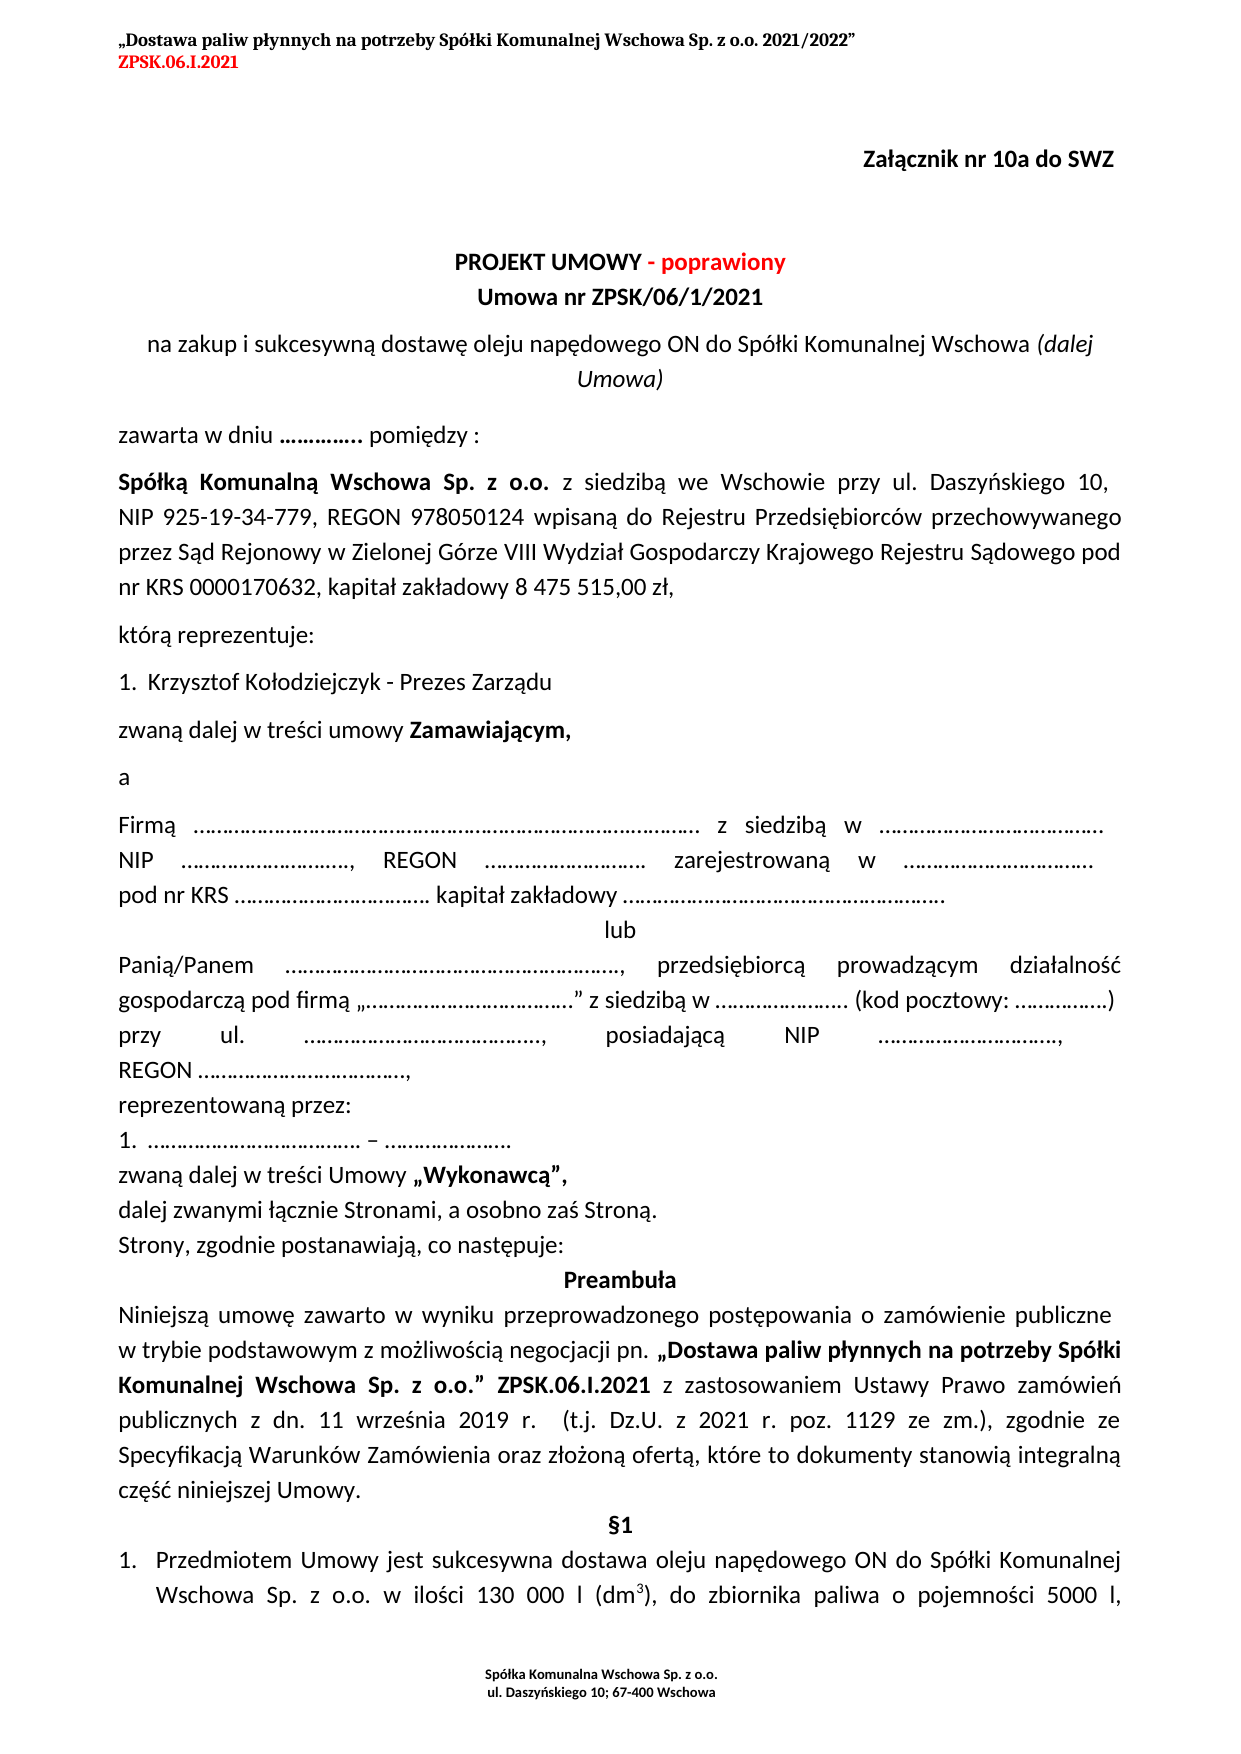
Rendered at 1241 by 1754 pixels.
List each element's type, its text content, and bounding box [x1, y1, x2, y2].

text Firmą ………………………………………………………………….………… z siedzibą w ………………………………… NIP …………………….…., REGON ………………………. zarejestrowaną w …………………………… pod nr KRS ……………………………. kapitał zakładowy ……………………………………………….. [118, 809, 1122, 909]
text lub [118, 914, 1122, 944]
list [118, 1544, 1122, 1609]
text Preambuła [118, 1264, 1122, 1294]
text zawarta w dniu ………….. pomiędzy : [118, 419, 1122, 449]
list Krzysztof Kołodziejczyk - Prezes Zarządu [118, 666, 1122, 697]
text Panią/Panem …………………………………………………., przedsiębiorcą prowadzącym działalność gospodarczą pod firmą „………………………………” z siedzibą w ………………….. (kod pocztowy: …………….) przy ul. ………………………………….., posiadającą NIP …………………………., REGON ………………………………, [118, 949, 1122, 1084]
text zwaną dalej w treści umowy Zamawiającym, [118, 714, 1122, 744]
text którą reprezentuje: [118, 619, 1122, 649]
text §1 [118, 1509, 1122, 1539]
text Niniejszą umowę zawarto w wyniku przeprowadzonego postępowania o zamówienie publiczne w trybie podstawowym z możliwością negocjacji pn. „Dostawa paliw płynnych na potrzeby Spółki Komunalnej Wschowa Sp. z o.o.” ZPSK.06.I.2021 z zastosowaniem Ustawy Prawo zamówień publicznych z dn. 11 września 2019 r. (t.j. Dz.U. z 2021 r. poz. 1129 ze zm.), zgodnie ze Specyfikacją Warunków Zamówienia oraz złożoną ofertą, które to dokumenty stanowią integralną część niniejszej Umowy. [118, 1299, 1122, 1504]
text a [118, 761, 1122, 792]
text reprezentowaną przez: [118, 1089, 1122, 1119]
text na zakup i sukcesywną dostawę oleju napędowego ON do Spółki Komunalnej Wschowa (dalej Umowa) [118, 328, 1122, 394]
text Załącznik nr 10a do SWZ [812, 143, 1122, 174]
text Umowa nr ZPSK/06/1/2021 [118, 281, 1122, 311]
text zwaną dalej w treści Umowy „Wykonawcą”, [118, 1159, 1122, 1189]
list ………………………………. – …………………. [118, 1124, 1122, 1154]
text dalej zwanymi łącznie Stronami, a osobno zaś Stroną. [118, 1194, 1122, 1224]
text Strony, zgodnie postanawiają, co następuje: [118, 1229, 1122, 1259]
text Spółką Komunalną Wschowa Sp. z o.o. z siedzibą we Wschowie przy ul. Daszyńskiego 10, NIP 925-19-34-779, REGON 978050124 wpisaną do Rejestru Przedsiębiorców przechowywanego przez Sąd Rejonowy w Zielonej Górze VIII Wydział Gospodarczy Krajowego Rejestru Sądowego pod nr KRS 0000170632, kapitał zakładowy 8 475 515,00 zł, [118, 466, 1122, 602]
text PROJEKT UMOWY - poprawiony [118, 246, 1122, 276]
